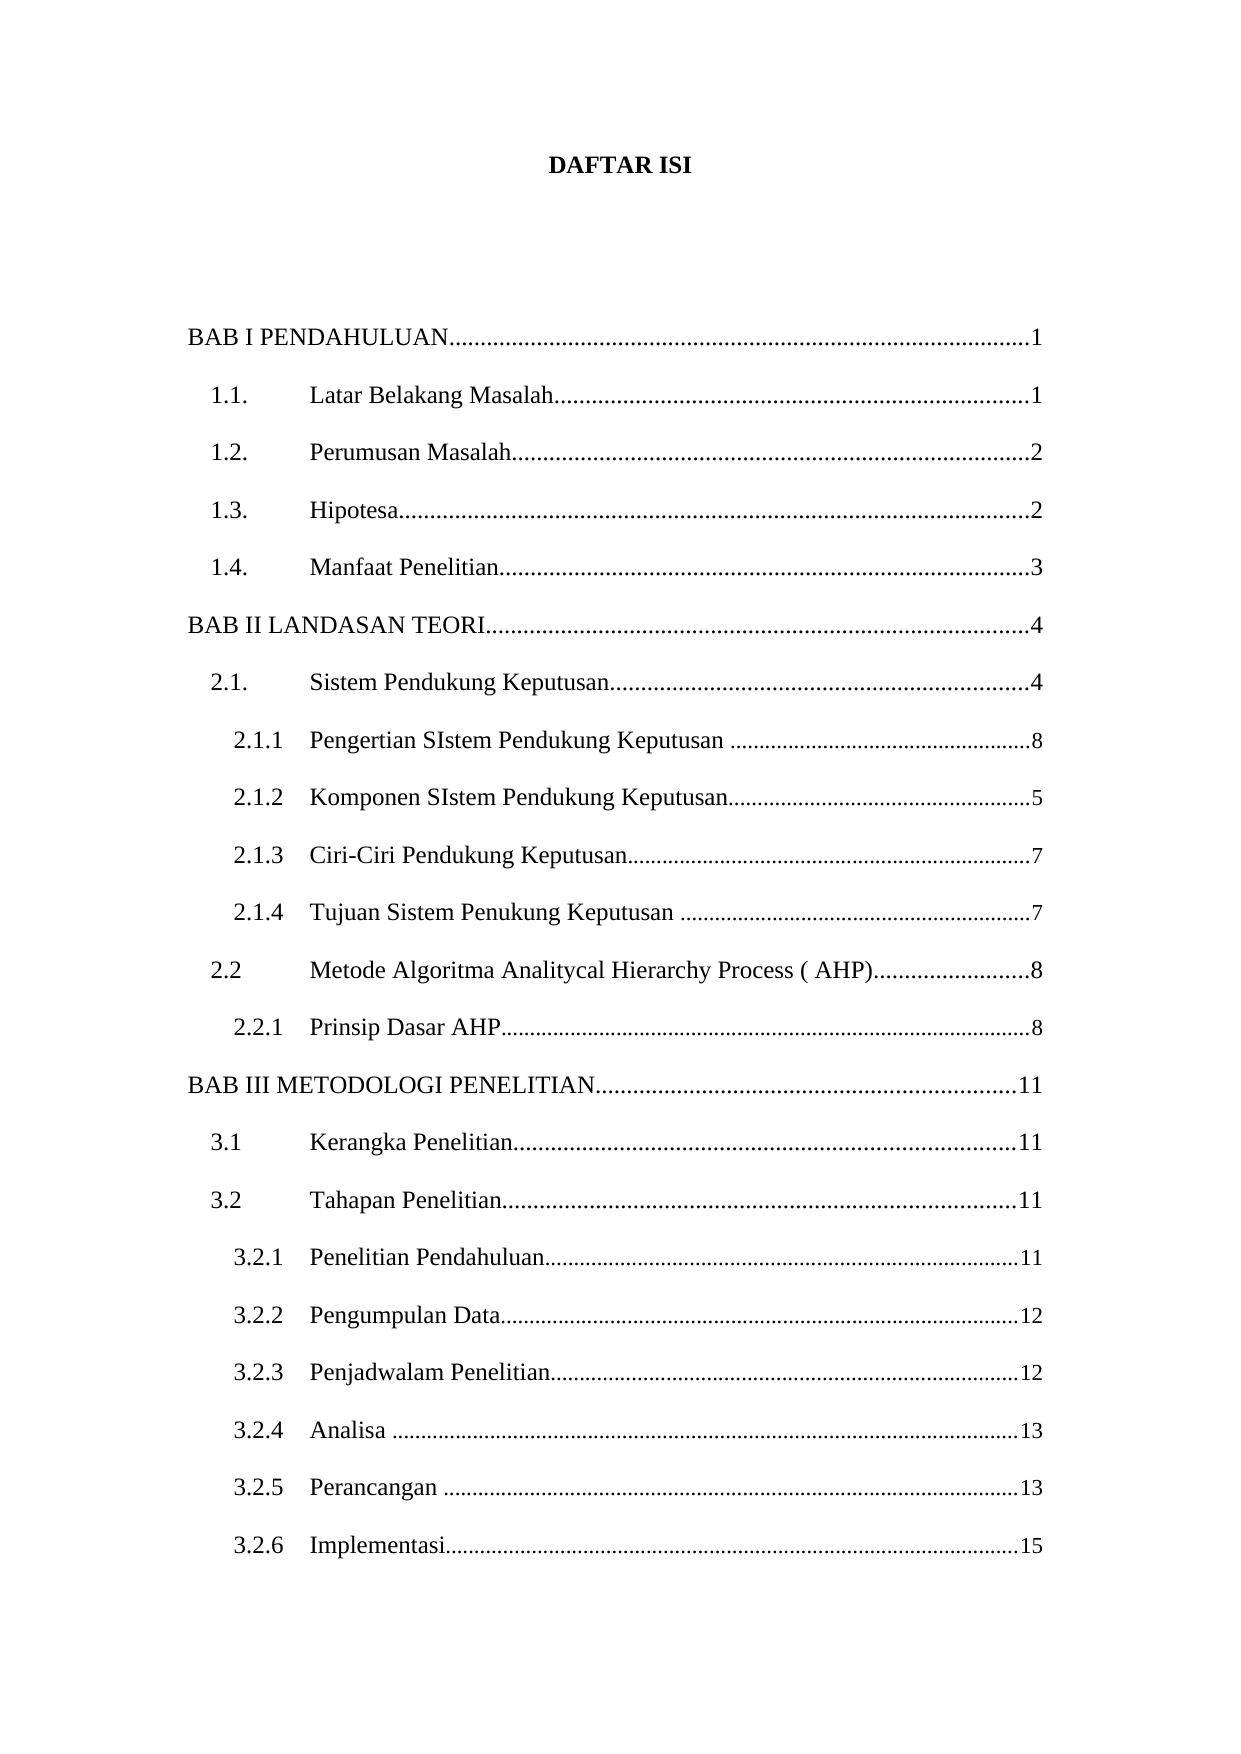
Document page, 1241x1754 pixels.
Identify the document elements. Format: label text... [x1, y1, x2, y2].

text 3.2.1 Penelitian Pendahuluan 11 [233, 1242, 1053, 1271]
text 2.1.4 Tujuan Sistem Penukung Keputusan 7 [233, 897, 1053, 926]
text 3.2.2 Pengumpulan Data 12 [233, 1300, 1053, 1329]
text 2.1. Sistem Pendukung Keputusan 4 [210, 667, 1053, 696]
text 2.1.3 Ciri-Ciri Pendukung Keputusan 7 [233, 840, 1053, 869]
text 2.2.1 Prinsip Dasar AHP 8 [233, 1012, 1053, 1041]
text 3.2.4 Analisa 13 [233, 1415, 1053, 1444]
text 3.2.6 Implementasi 15 [233, 1530, 1053, 1559]
text 1.1. Latar Belakang Masalah 1 [210, 380, 1053, 409]
text 1.4. Manfaat Penelitian 3 [210, 552, 1053, 581]
text BAB III METODOLOGI PENELITIAN 11 [187, 1070, 1053, 1099]
subtitle DAFTAR ISI [187, 150, 1053, 179]
text 3.2 Tahapan Penelitian 11 [210, 1185, 1053, 1214]
text 2.1.2 Komponen SIstem Pendukung Keputusan 5 [233, 782, 1053, 811]
text BAB I PENDAHULUAN 1 [187, 322, 1053, 351]
text 3.2.5 Perancangan 13 [233, 1472, 1053, 1501]
text 2.1.1 Pengertian SIstem Pendukung Keputusan 8 [233, 725, 1053, 754]
text 3.2.3 Penjadwalam Penelitian 12 [233, 1357, 1053, 1386]
text 2.2 Metode Algoritma Analitycal Hierarchy Process ( AHP) 8 [210, 955, 1053, 984]
text 1.2. Perumusan Masalah 2 [210, 437, 1053, 466]
text BAB II LANDASAN TEORI 4 [187, 610, 1053, 639]
text 3.1 Kerangka Penelitian 11 [210, 1127, 1053, 1156]
text 1.3. Hipotesa 2 [210, 495, 1053, 524]
